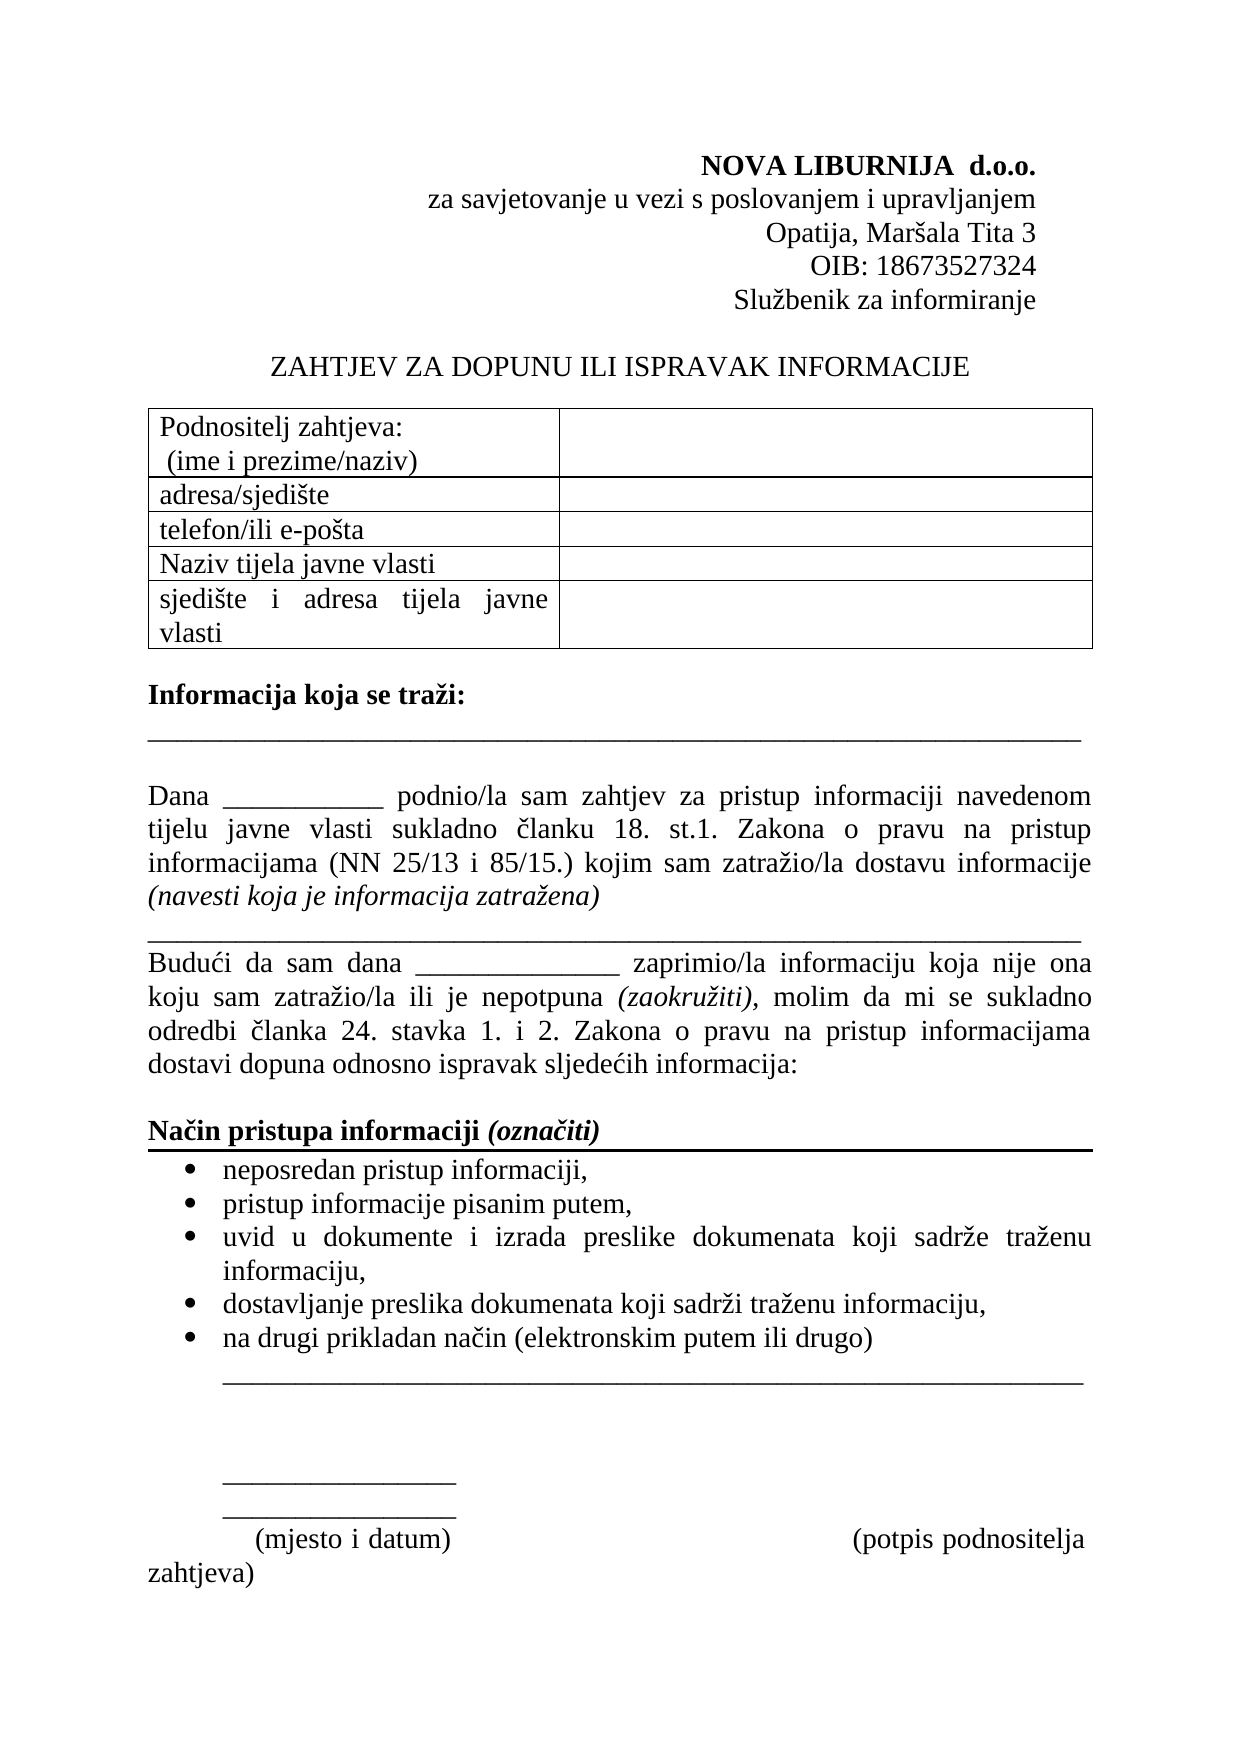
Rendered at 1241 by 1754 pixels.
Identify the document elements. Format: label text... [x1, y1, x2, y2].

list ___________________________________________________________ [223, 1354, 1093, 1387]
table_cell telefon/ili e-pošta [149, 512, 559, 546]
text za savjetovanje u vezi s poslovanjem i upravljanjem [207, 181, 1036, 215]
table_cell adresa/sjedište [149, 478, 559, 511]
table_header [560, 409, 1092, 476]
text Informacija koja se traži: [148, 677, 1093, 711]
list dostavljanje preslika dokumenata koji sadrži traženu informaciju, [185, 1287, 1093, 1320]
list pristup informacije pisanim putem, [185, 1186, 1093, 1219]
table_cell Naziv tijela javne vlasti [149, 547, 559, 580]
list ________________ ________________ [223, 1454, 1093, 1522]
list na drugi prikladan način (elektronskim putem ili drugo) [185, 1320, 1093, 1354]
text Službenik za informiranje [207, 282, 1036, 315]
text (mjesto i datum) (potpis podnositelja zahtjeva) [148, 1522, 1093, 1589]
table_cell sjedište i adresa tijela javne vlasti [149, 581, 559, 648]
table_cell [560, 512, 1092, 546]
text Budući da sam dana ______________ zaprimio/la informaciju koja nije ona koju sam zatražio/la ili je nepotpuna (zaokružiti), molim da mi se sukladno odredbi članka 24. stavka 1. i 2. Zakona o pravu na pristup informacijama dostavi dopuna odnosno ispravak sljedećih informacija: [148, 946, 1093, 1080]
text NOVA LIBURNIJA d.o.o. [207, 148, 1036, 181]
text ________________________________________________________________ [148, 912, 1093, 946]
text Dana ___________ podnio/la sam zahtjev za pristup informaciji navedenom tijelu javne vlasti sukladno članku 18. st.1. Zakona o pravu na pristup informacijama (NN 25/13 i 85/15.) kojim sam zatražio/la dostavu informacije (navesti koja je informacija zatražena) [148, 778, 1093, 912]
text Način pristupa informaciji (označiti) [148, 1113, 1093, 1149]
table_cell [560, 547, 1092, 580]
text Opatija, Maršala Tita 3 [207, 215, 1036, 248]
table_cell [560, 581, 1092, 648]
text OIB: 18673527324 [207, 248, 1036, 282]
list neposredan pristup informaciji, [185, 1152, 1093, 1186]
table_cell [560, 478, 1092, 511]
table_header Podnositelj zahtjeva: (ime i prezime/naziv) [149, 409, 559, 476]
list uvid u dokumente i izrada preslike dokumenata koji sadrže traženu informaciju, [185, 1219, 1093, 1287]
text ________________________________________________________________ [148, 711, 1093, 744]
text ZAHTJEV ZA DOPUNU ILI ISPRAVAK INFORMACIJE [148, 349, 1093, 382]
